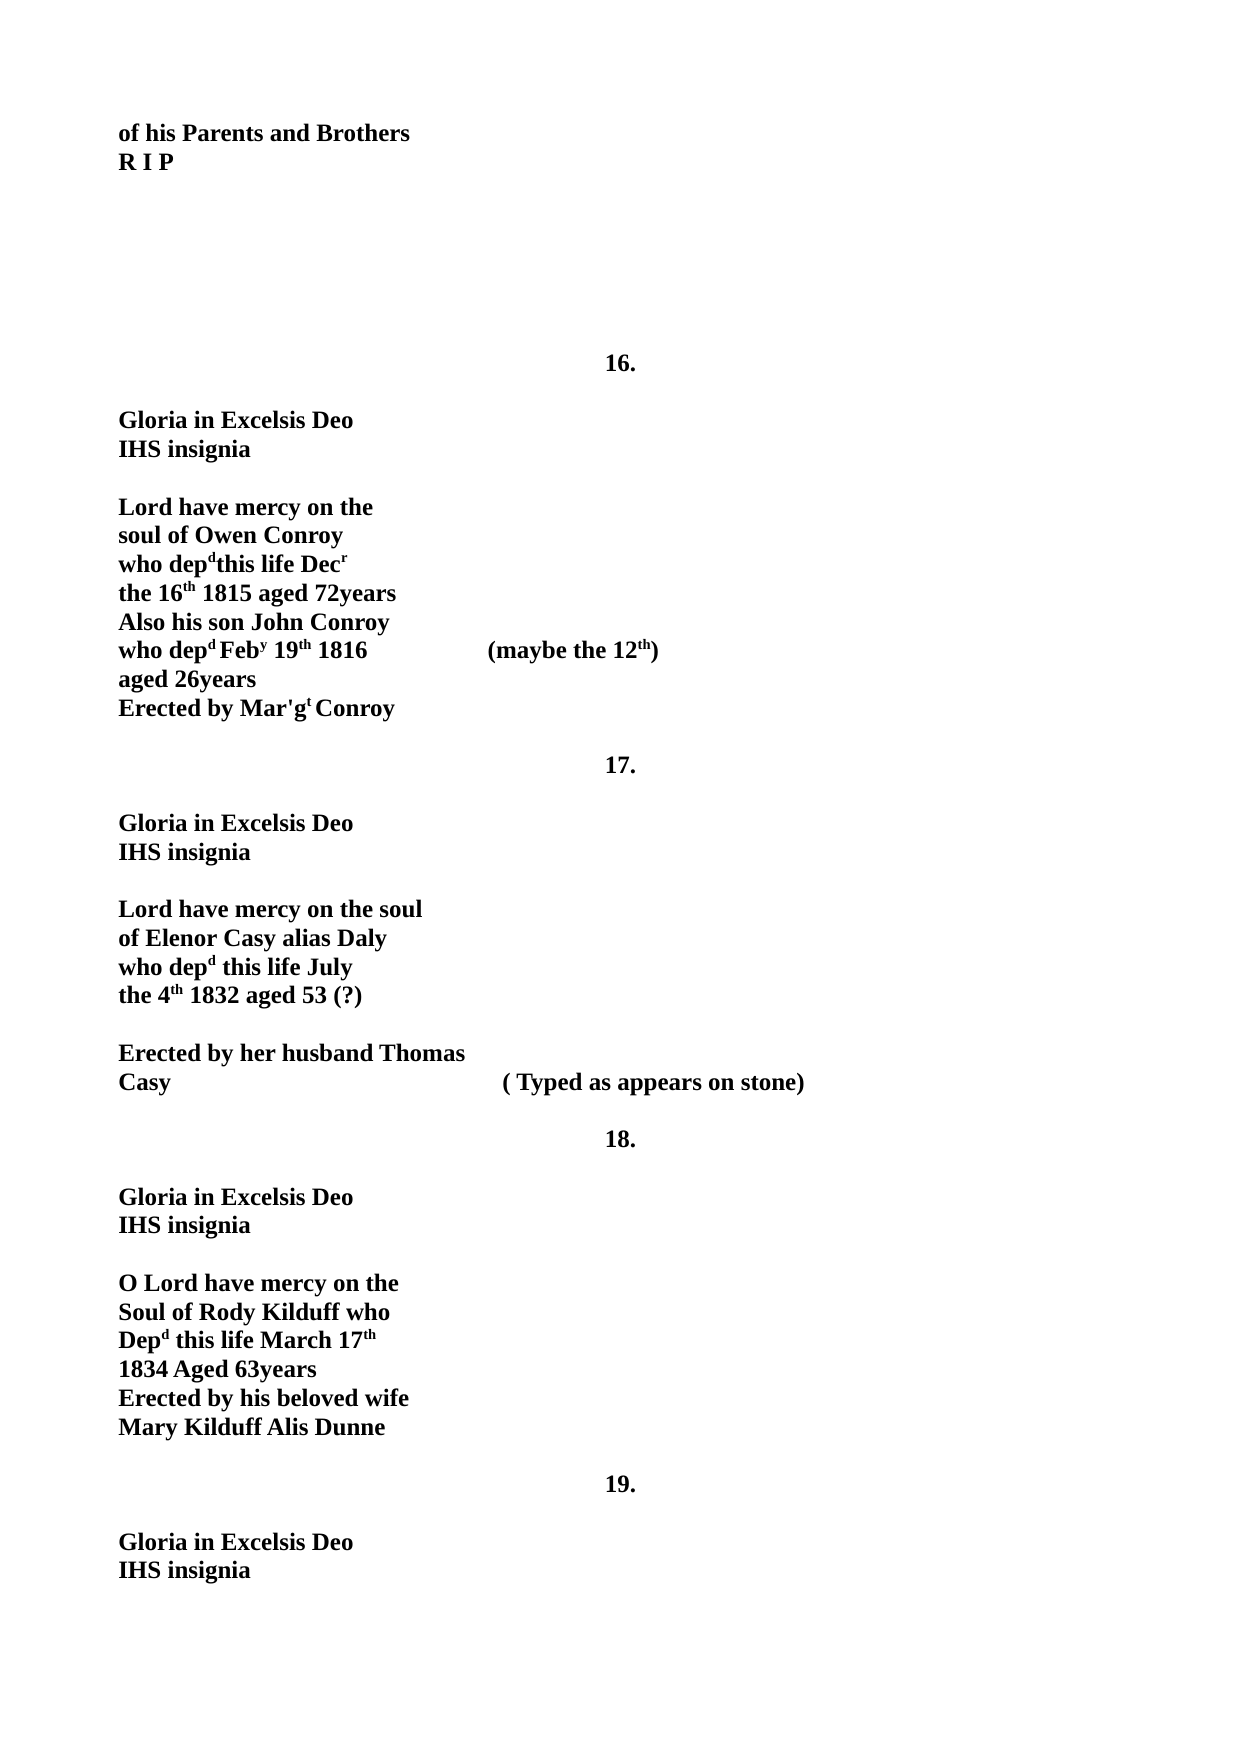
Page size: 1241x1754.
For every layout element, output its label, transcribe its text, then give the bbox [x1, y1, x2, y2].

text Lord have mercy on the [118, 492, 1122, 521]
text Soul of Rody Kilduff who [118, 1297, 1122, 1326]
text Erected by her husband Thomas [118, 1038, 1122, 1067]
text Gloria in Excelsis Deo [118, 406, 1122, 434]
text Lord have mercy on the soul [118, 894, 1122, 923]
text Gloria in Excelsis Deo [118, 808, 1122, 837]
text Depd this life March 17th [118, 1326, 1122, 1354]
text 1834 Aged 63years [118, 1354, 1122, 1383]
text Mary Kilduff Alis Dunne [118, 1412, 1122, 1441]
text the 4th 1832 aged 53 (?) [118, 981, 1122, 1009]
text aged 26years [118, 664, 1122, 693]
text 16. [118, 348, 1122, 377]
text R I P [118, 147, 1122, 176]
text Gloria in Excelsis Deo [118, 1527, 1122, 1556]
text 17. [118, 751, 1122, 779]
text Erected by his beloved wife [118, 1383, 1122, 1412]
text IHS insignia [118, 837, 1122, 866]
text of Elenor Casy alias Daly [118, 923, 1122, 952]
text soul of Owen Conroy [118, 521, 1122, 549]
text Erected by Mar'gt Conroy [118, 693, 1122, 722]
text who depd this life July [118, 952, 1122, 981]
text Also his son John Conroy [118, 607, 1122, 636]
text IHS insignia [118, 1211, 1122, 1239]
text who depdthis life Decr [118, 549, 1122, 578]
text of his Parents and Brothers [118, 118, 1122, 147]
text who depd Feby 19th 1816 (maybe the 12th) [118, 636, 1122, 664]
text 18. [118, 1124, 1122, 1153]
text the 16th 1815 aged 72years [118, 578, 1122, 607]
text Casy ( Typed as appears on stone) [118, 1067, 1122, 1096]
text IHS insignia [118, 1556, 1122, 1584]
text Gloria in Excelsis Deo [118, 1182, 1122, 1211]
text IHS insignia [118, 434, 1122, 463]
text O Lord have mercy on the [118, 1268, 1122, 1297]
text 19. [118, 1469, 1122, 1498]
